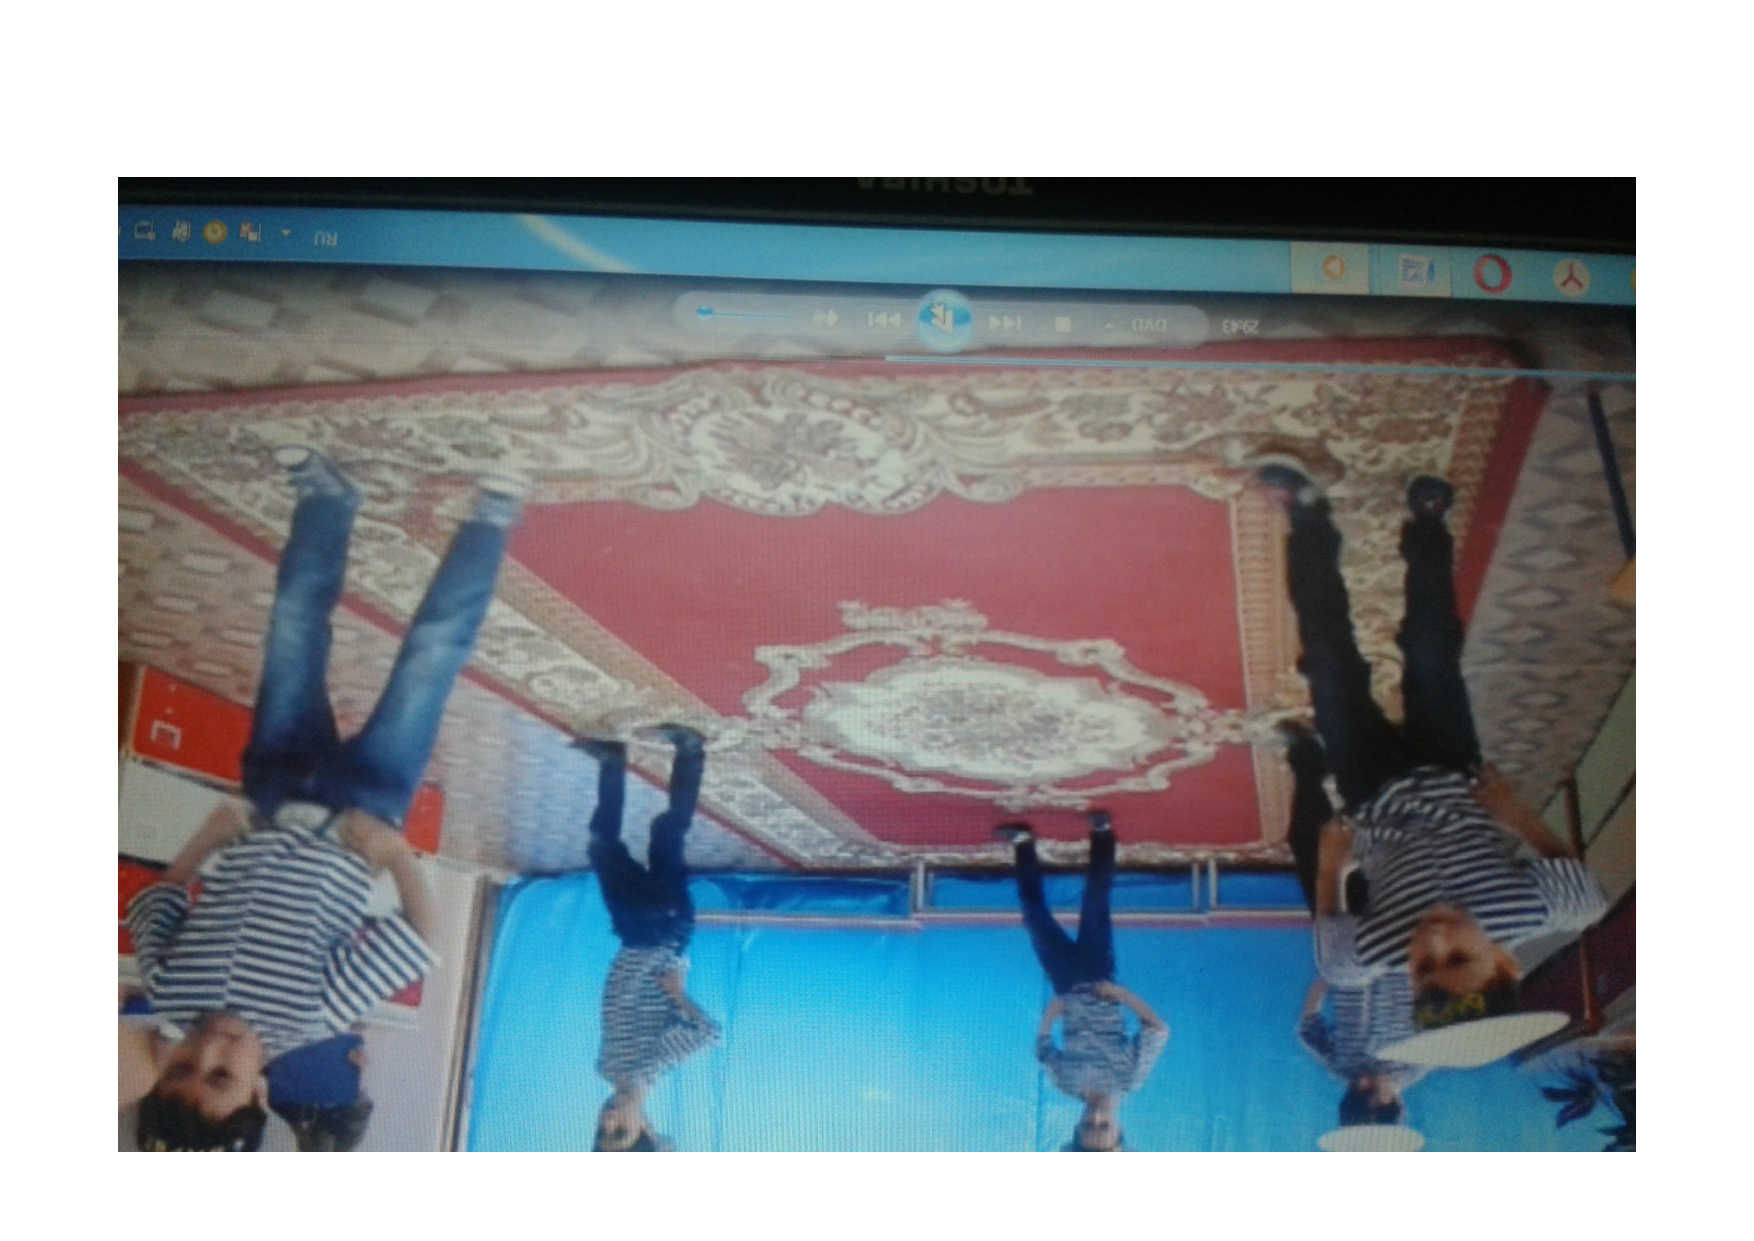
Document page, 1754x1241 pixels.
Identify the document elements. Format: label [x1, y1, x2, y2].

picture [118, 177, 1636, 1152]
